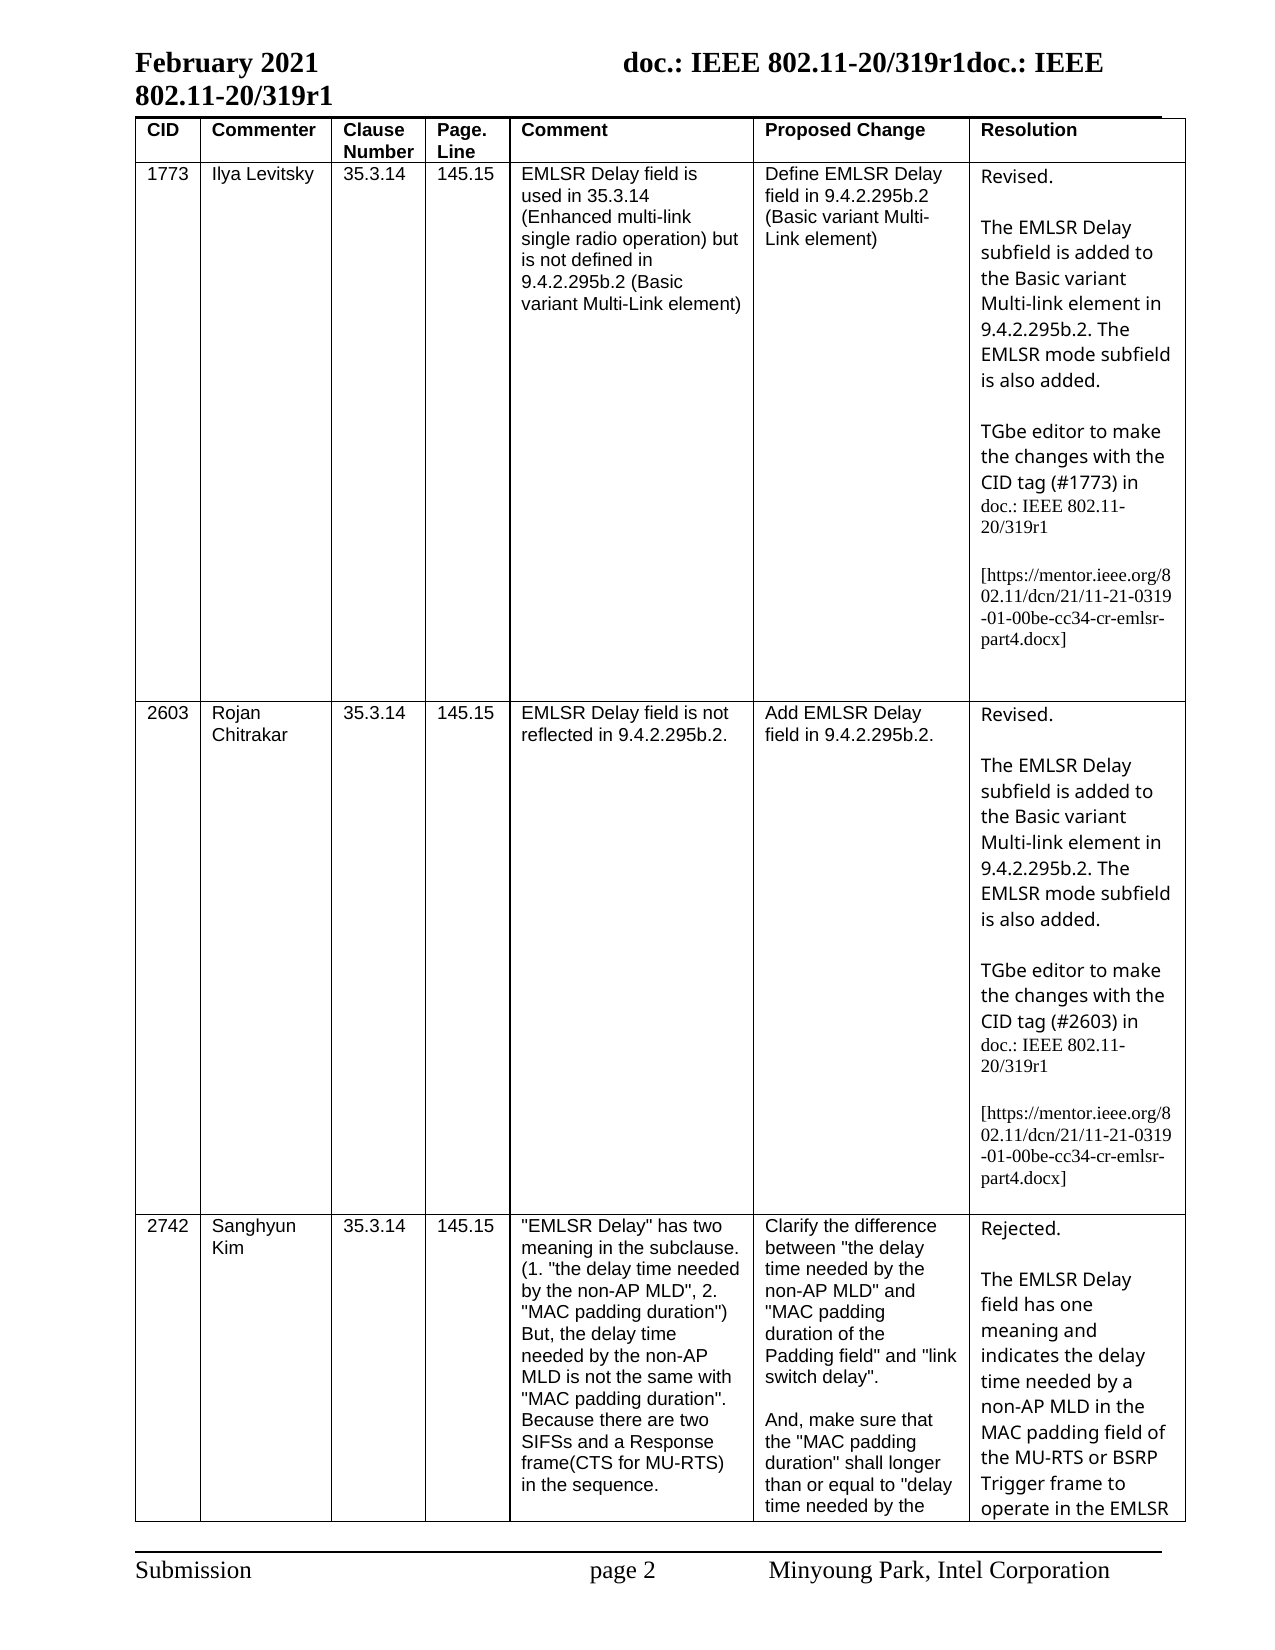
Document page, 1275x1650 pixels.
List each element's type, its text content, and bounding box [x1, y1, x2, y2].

table_header Proposed Change [754, 119, 969, 162]
table_cell Sanghyun Kim [201, 1215, 331, 1521]
table_header Resolution [970, 119, 1185, 162]
table_cell Ilya Levitsky [201, 163, 331, 701]
table_header Comment [511, 119, 753, 162]
table_cell Revised. The EMLSR Delay subfield is added to the Basic variant Multi-link element in 9.4.2.295b.2. The EMLSR mode subfield is also added. TGbe editor to make the changes with the CID tag (#2603) in [970, 702, 1185, 1214]
table_cell 145.15 [426, 1215, 509, 1521]
table_cell Rojan Chitrakar [201, 702, 331, 1214]
table_cell Revised. The EMLSR Delay subfield is added to the Basic variant Multi-link element in 9.4.2.295b.2. The EMLSR mode subfield is also added. TGbe editor to make the changes with the CID tag (#1773) in [970, 163, 1185, 701]
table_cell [754, 1215, 969, 1521]
table_cell EMLSR Delay field is not reflected in 9.4.2.295b.2. [511, 702, 753, 1214]
table_header Page. Line [426, 119, 509, 162]
table_cell 2742 [136, 1215, 200, 1521]
table_cell 35.3.14 [332, 163, 425, 701]
table_cell 145.15 [426, 163, 509, 701]
table_cell 35.3.14 [332, 702, 425, 1214]
table_header CID [136, 119, 200, 162]
table_header Clause Number [332, 119, 425, 162]
table_cell 1773 [136, 163, 200, 701]
table_cell EMLSR Delay field is used in 35.3.14 (Enhanced multi-link single radio operation) but is not defined in 9.4.2.295b.2 (Basic variant Multi-Link element) [511, 163, 753, 701]
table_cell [511, 1215, 753, 1521]
table_cell Define EMLSR Delay field in 9.4.2.295b.2 (Basic variant Multi-Link element) [754, 163, 969, 701]
table_cell 35.3.14 [332, 1215, 425, 1521]
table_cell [970, 1215, 1185, 1521]
table_cell Add EMLSR Delay field in 9.4.2.295b.2. [754, 702, 969, 1214]
table_cell 2603 [136, 702, 200, 1214]
table_header Commenter [201, 119, 331, 162]
table_cell 145.15 [426, 702, 509, 1214]
